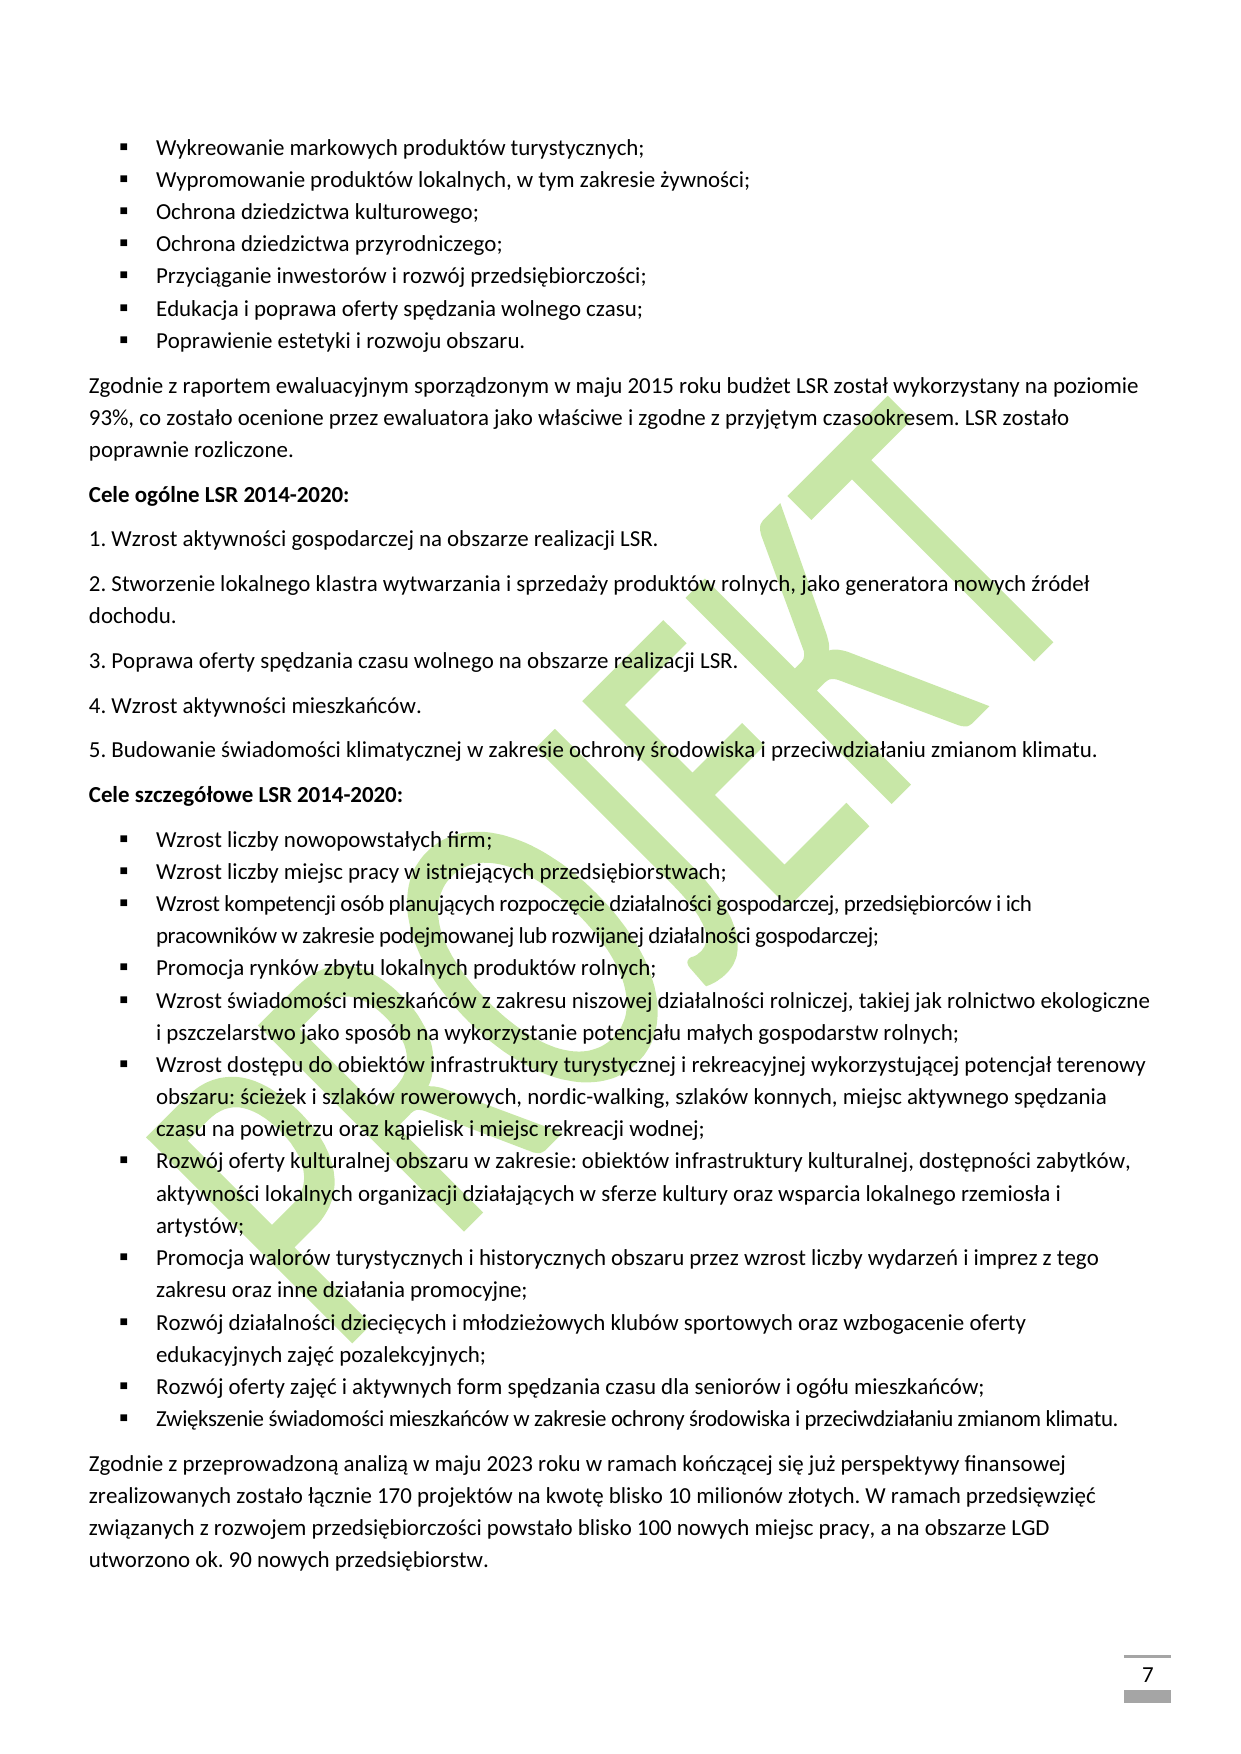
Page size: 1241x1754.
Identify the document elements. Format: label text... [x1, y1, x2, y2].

list Przyciąganie inwestorów i rozwój przedsiębiorczości; [118, 262, 1152, 290]
list Rozwój oferty kulturalnej obszaru w zakresie: obiektów infrastruktury kulturalnej, dostępności zabytków, aktywności lokalnych organizacji działających w sferze kultury oraz wsparcia lokalnego rzemiosła i artystów; [118, 1147, 1152, 1239]
list Wypromowanie produktów lokalnych, w tym zakresie żywności; [118, 165, 1152, 193]
text Cele szczegółowe LSR 2014-2020: [89, 780, 1152, 808]
text 1. Wzrost aktywności gospodarczej na obszarze realizacji LSR. [89, 524, 1152, 552]
text 2. Stworzenie lokalnego klastra wytwarzania i sprzedaży produktów rolnych, jako generatora nowych źródeł dochodu. [89, 569, 1152, 629]
text 3. Poprawa oferty spędzania czasu wolnego na obszarze realizacji LSR. [89, 646, 1152, 674]
text Zgodnie z przeprowadzoną analizą w maju 2023 roku w ramach kończącej się już perspektywy finansowej zrealizowanych zostało łącznie 170 projektów na kwotę blisko 10 milionów złotych. W ramach przedsięwzięć związanych z rozwojem przedsiębiorczości powstało blisko 100 nowych miejsc pracy, a na obszarze LGD utworzono ok. 90 nowych przedsiębiorstw. [89, 1449, 1152, 1573]
list Promocja walorów turystycznych i historycznych obszaru przez wzrost liczby wydarzeń i imprez z tego zakresu oraz inne działania promocyjne; [118, 1243, 1152, 1303]
list Rozwój działalności dziecięcych i młodzieżowych klubów sportowych oraz wzbogacenie oferty edukacyjnych zajęć pozalekcyjnych; [118, 1308, 1152, 1368]
list Wzrost liczby miejsc pracy w istniejących przedsiębiorstwach; [118, 857, 1152, 885]
list Wykreowanie markowych produktów turystycznych; [118, 133, 1152, 161]
list Ochrona dziedzictwa kulturowego; [118, 197, 1152, 225]
list Wzrost dostępu do obiektów infrastruktury turystycznej i rekreacyjnej wykorzystującej potencjał terenowy obszaru: ścieżek i szlaków rowerowych, nordic-walking, szlaków konnych, miejsc aktywnego spędzania czasu na powietrzu oraz kąpielisk i miejsc rekreacji wodnej; [118, 1050, 1152, 1142]
list Edukacja i poprawa oferty spędzania wolnego czasu; [118, 294, 1152, 322]
list Zwiększenie świadomości mieszkańców w zakresie ochrony środowiska i przeciwdziałaniu zmianom klimatu. [118, 1404, 1152, 1432]
text Zgodnie z raportem ewaluacyjnym sporządzonym w maju 2015 roku budżet LSR został wykorzystany na poziomie 93%, co zostało ocenione przez ewaluatora jako właściwe i zgodne z przyjętym czasookresem. LSR zostało poprawnie rozliczone. [89, 371, 1152, 463]
text 5. Budowanie świadomości klimatycznej w zakresie ochrony środowiska i przeciwdziałaniu zmianom klimatu. [89, 735, 1152, 763]
list Wzrost świadomości mieszkańców z zakresu niszowej działalności rolniczej, takiej jak rolnictwo ekologiczne i pszczelarstwo jako sposób na wykorzystanie potencjału małych gospodarstw rolnych; [118, 986, 1152, 1046]
list Poprawienie estetyki i rozwoju obszaru. [118, 326, 1152, 354]
text 4. Wzrost aktywności mieszkańców. [89, 691, 1152, 719]
text Cele ogólne LSR 2014-2020: [89, 480, 1152, 508]
list Ochrona dziedzictwa przyrodniczego; [118, 229, 1152, 257]
list Wzrost liczby nowopowstałych firm; [118, 825, 1152, 853]
list Wzrost kompetencji osób planujących rozpoczęcie działalności gospodarczej, przedsiębiorców i ich pracowników w zakresie podejmowanej lub rozwijanej działalności gospodarczej; [118, 889, 1152, 949]
list Promocja rynków zbytu lokalnych produktów rolnych; [118, 953, 1152, 982]
list Rozwój oferty zajęć i aktywnych form spędzania czasu dla seniorów i ogółu mieszkańców; [118, 1372, 1152, 1400]
